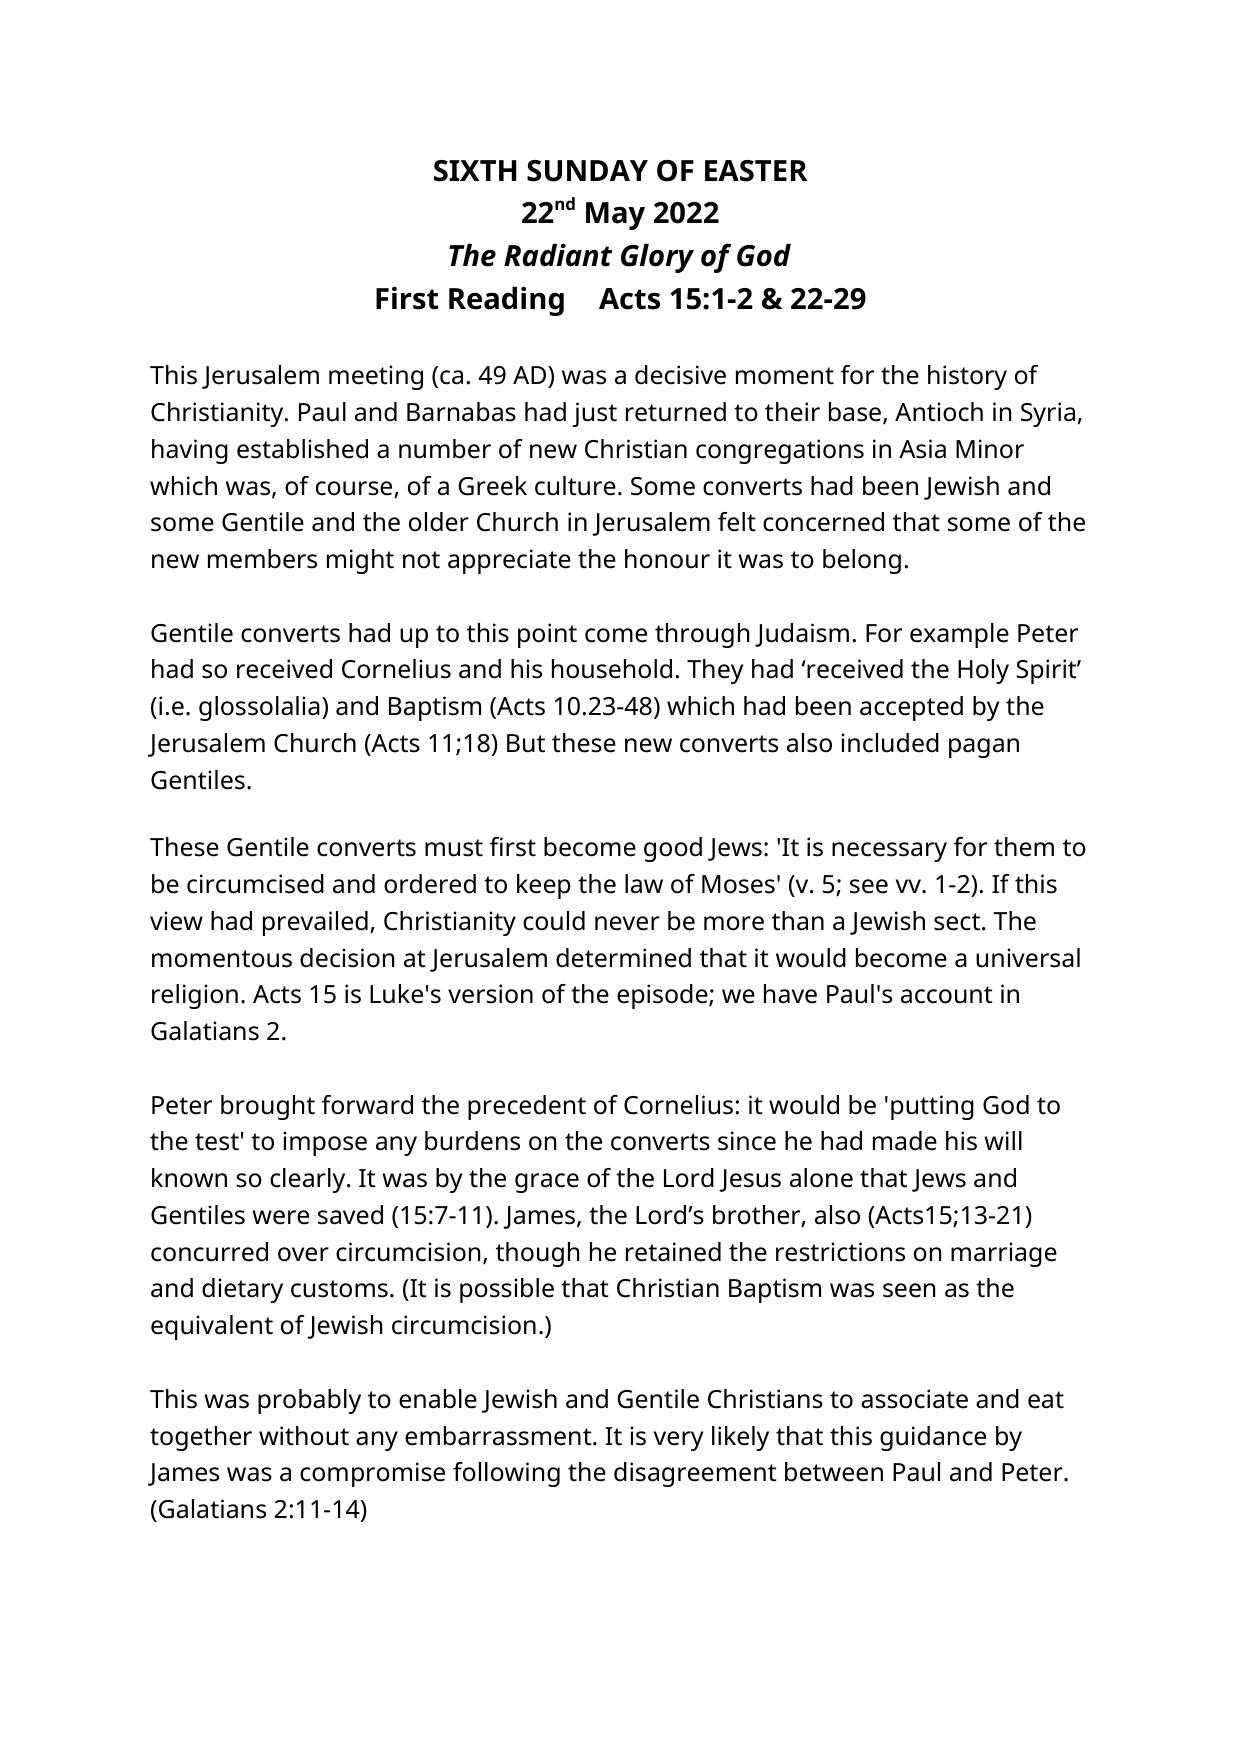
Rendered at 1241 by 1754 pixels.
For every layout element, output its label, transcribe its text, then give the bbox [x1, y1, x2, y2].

text SIXTH SUNDAY OF EASTER [150, 150, 1090, 190]
text 22nd May 2022 [150, 193, 1090, 232]
text First Reading Acts 15:1-2 & 22-29 [150, 278, 1090, 318]
text Peter brought forward the precedent of Cornelius: it would be 'putting God to the test' to impose any burdens on the converts since he had made his will known so clearly. It was by the grace of the Lord Jesus alone that Jews and Gentiles were saved (15:7-11). James, the Lord’s brother, also (Acts15;13-21) concurred over circumcision, though he retained the restrictions on marriage and dietary customs. (It is possible that Christian Baptism was seen as the equivalent of Jewish circumcision.) [150, 1087, 1090, 1342]
text Gentile converts had up to this point come through Judaism. For example Peter had so received Cornelius and his household. They had ‘received the Holy Spirit’ (i.e. glossolalia) and Baptism (Acts 10.23-48) which had been accepted by the Jerusalem Church (Acts 11;18) But these new converts also included pagan Gentiles. [150, 615, 1090, 797]
text The Radiant Glory of God [150, 236, 1090, 275]
text This Jerusalem meeting (ca. 49 AD) was a decisive moment for the history of Christianity. Paul and Barnabas had just returned to their base, Antioch in Syria, having established a number of new Christian congregations in Asia Minor which was, of course, of a Greek culture. Some converts had been Jewish and some Gentile and the older Church in Jerusalem felt concerned that some of the new members might not appreciate the honour it was to belong. [150, 358, 1090, 576]
text This was probably to enable Jewish and Gentile Christians to associate and eat together without any embarrassment. It is very likely that this guidance by James was a compromise following the disagreement between Paul and Peter. (Galatians 2:11-14) [150, 1381, 1090, 1526]
text These Gentile converts must first become good Jews: 'It is necessary for them to be circumcised and ordered to keep the law of Moses' (v. 5; see vv. 1-2). If this view had prevailed, Christianity could never be more than a Jewish sect. The momentous decision at Jerusalem determined that it would become a universal religion. Acts 15 is Luke's version of the episode; we have Paul's account in Galatians 2. [150, 830, 1090, 1048]
